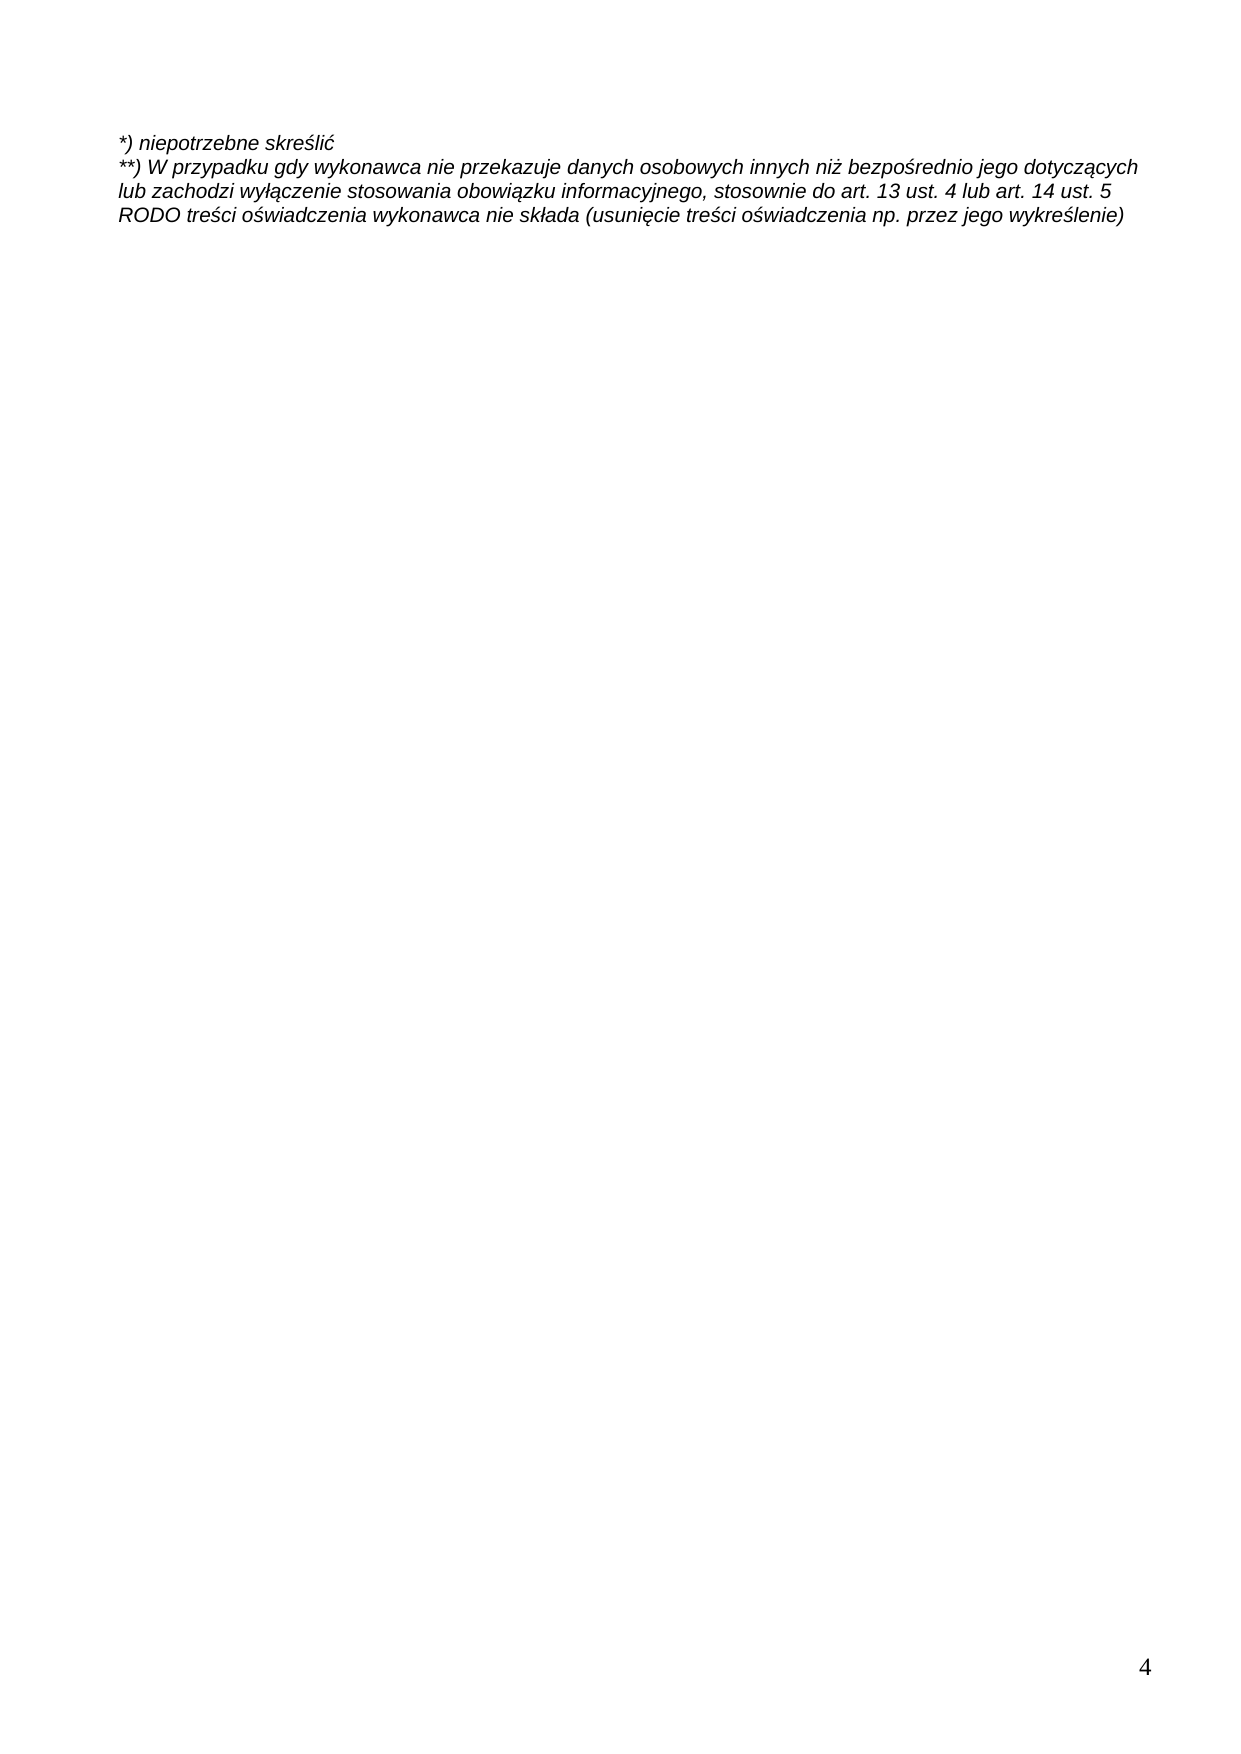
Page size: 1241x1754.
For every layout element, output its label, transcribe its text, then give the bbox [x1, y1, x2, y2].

text **) W przypadku gdy wykonawca nie przekazuje danych osobowych innych niż bezpośrednio jego dotyczących lub zachodzi wyłączenie stosowania obowiązku informacyjnego, stosownie do art. 13 ust. 4 lub art. 14 ust. 5 RODO treści oświadczenia wykonawca nie składa (usunięcie treści oświadczenia np. przez jego wykreślenie) [118, 155, 1152, 227]
text *) niepotrzebne skreślić [118, 131, 1152, 155]
